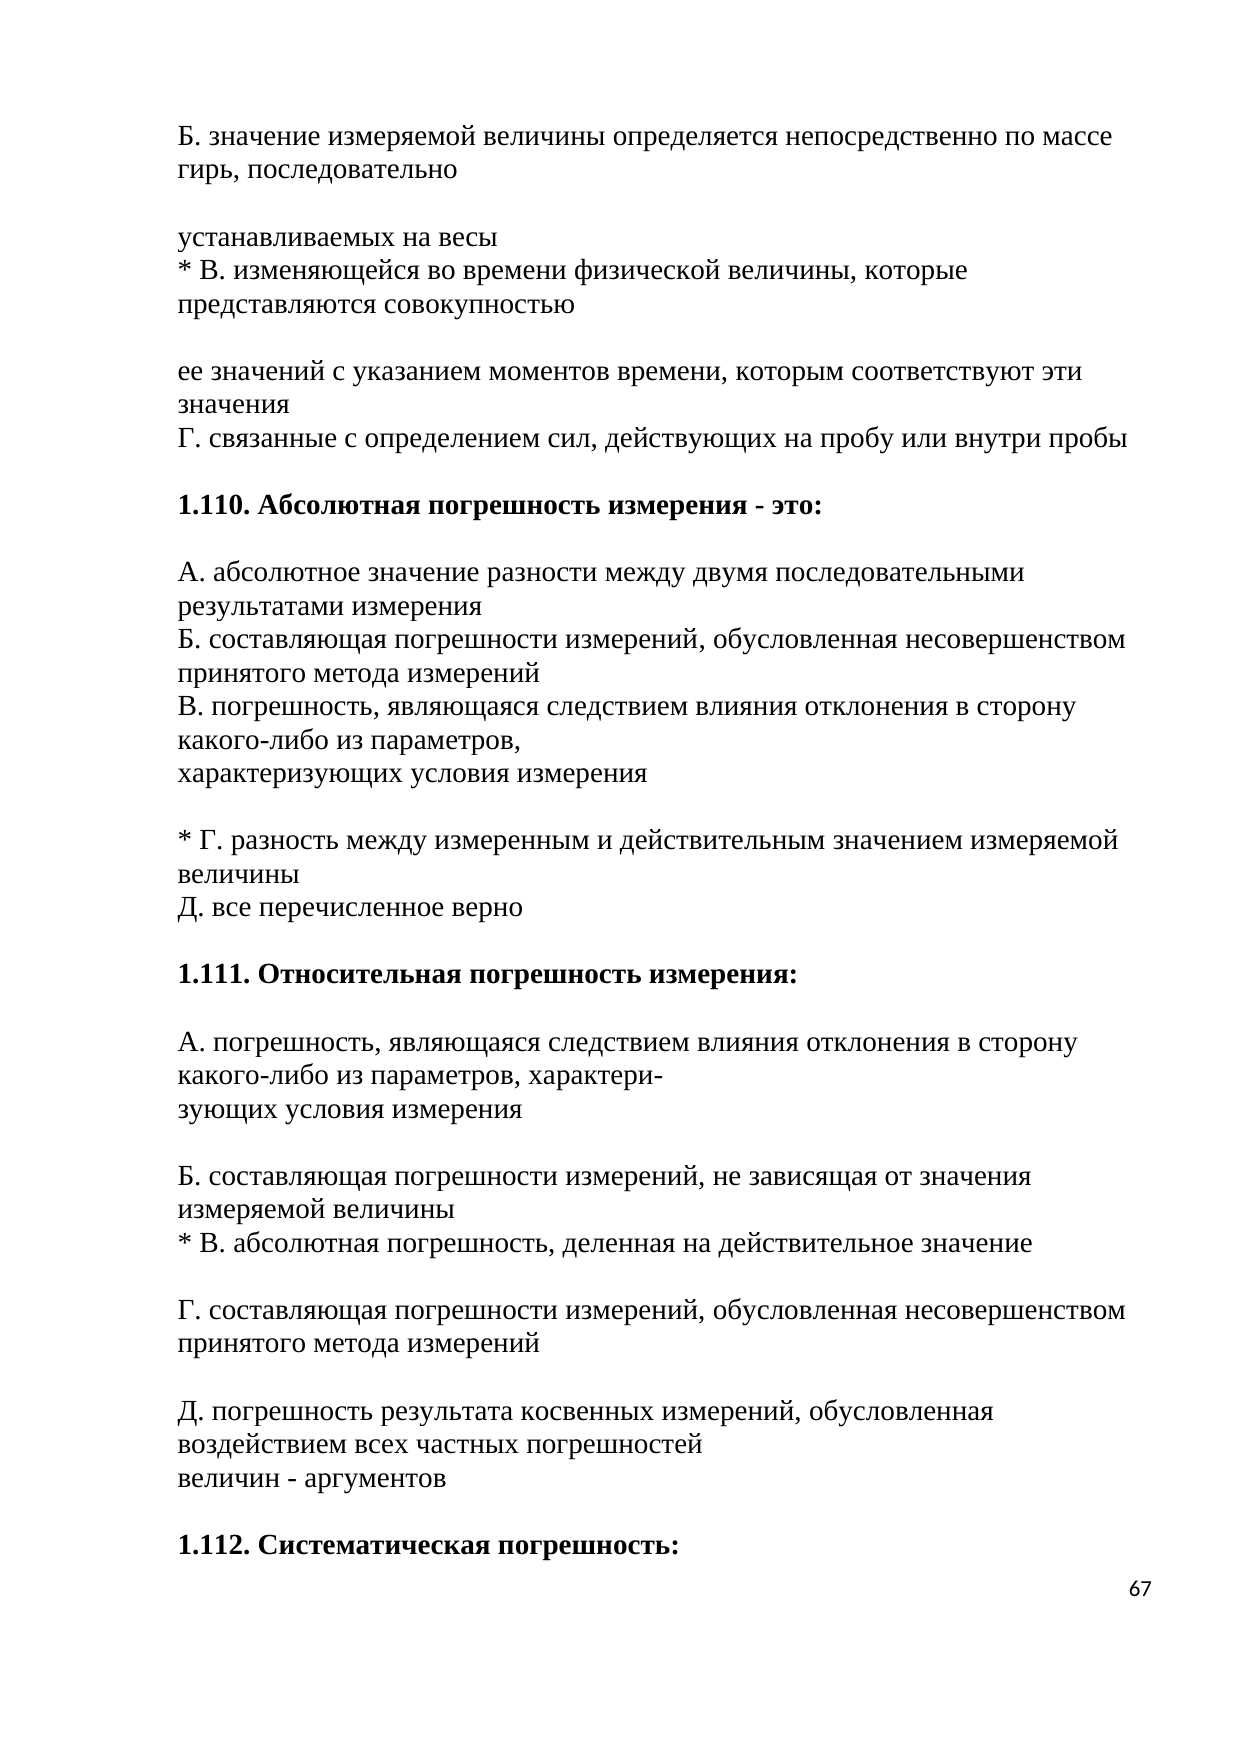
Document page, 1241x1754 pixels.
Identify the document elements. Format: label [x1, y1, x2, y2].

text [177, 118, 1152, 1560]
